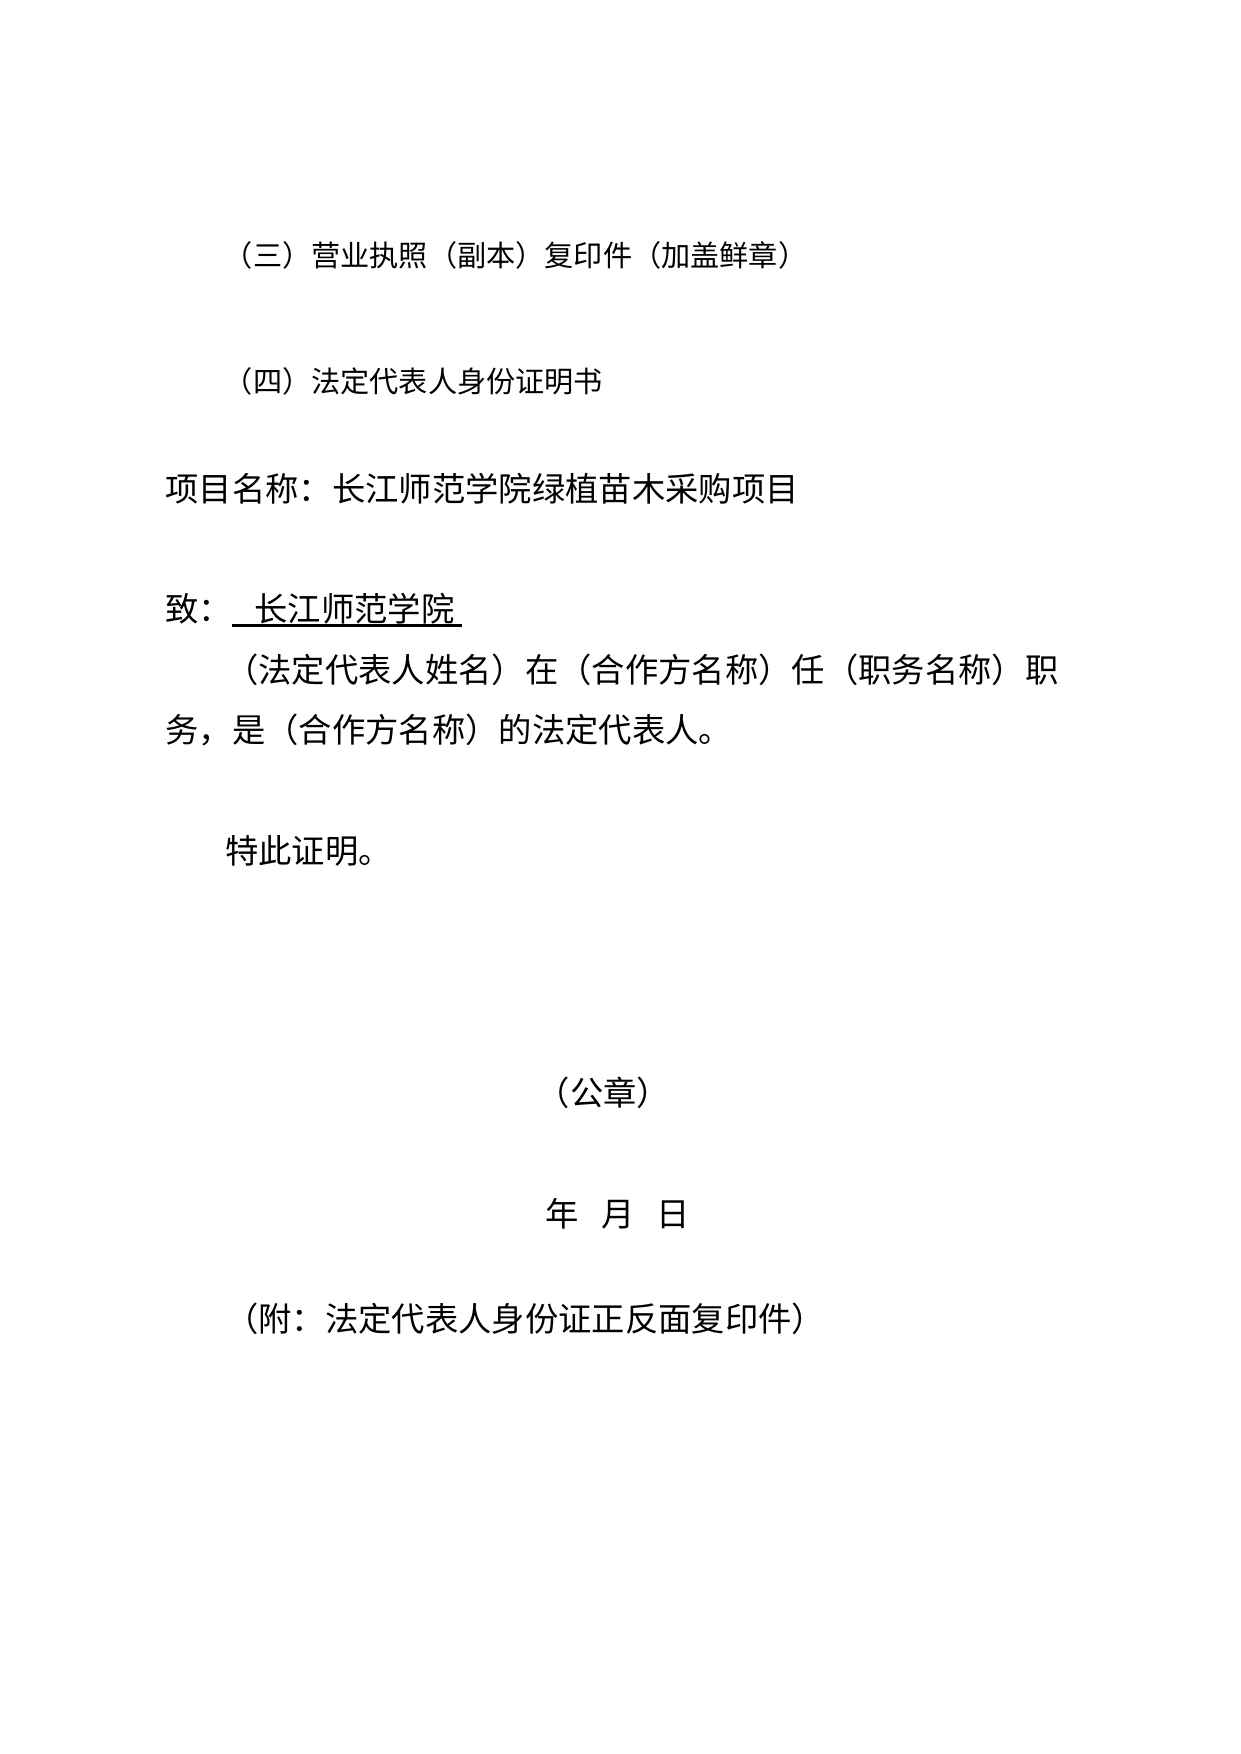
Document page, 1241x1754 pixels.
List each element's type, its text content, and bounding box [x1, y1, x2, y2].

text 年 月 日 [165, 1178, 1087, 1238]
text （附：法定代表人身份证正反面复印件） [165, 1290, 1087, 1342]
text （公章） [165, 1057, 1087, 1117]
text 特此证明。 [165, 815, 1087, 876]
text 致： 长江师范学院 [165, 573, 1087, 634]
text 项目名称：长江师范学院绿植苗木采购项目 [165, 453, 1087, 513]
text （四）法定代表人身份证明书 [165, 358, 1087, 401]
text （三）营业执照（副本）复印件（加盖鲜章） [165, 218, 1087, 279]
text （法定代表人姓名）在（合作方名称）任（职务名称）职务，是（合作方名称）的法定代表人。 [165, 634, 1087, 755]
